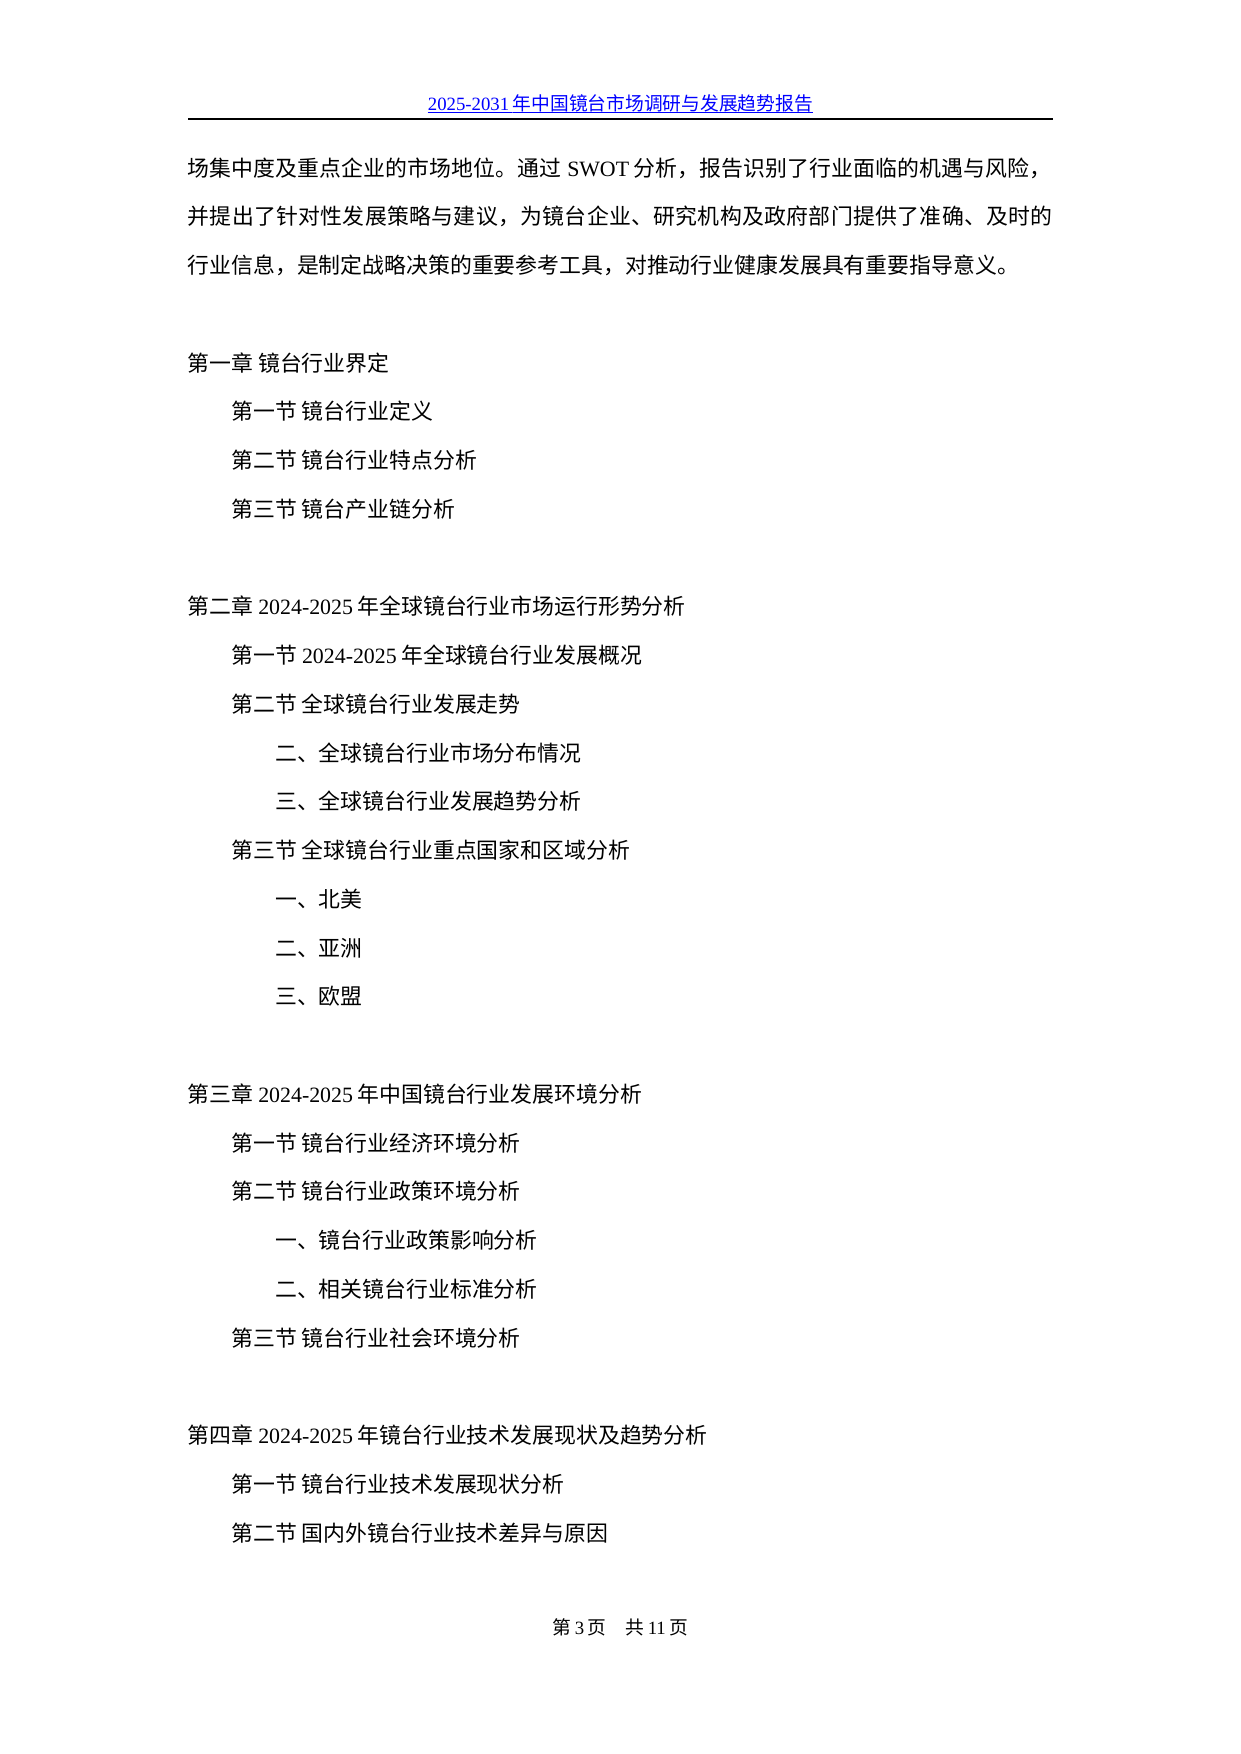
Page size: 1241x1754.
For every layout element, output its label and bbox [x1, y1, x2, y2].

text [187, 150, 1053, 1548]
